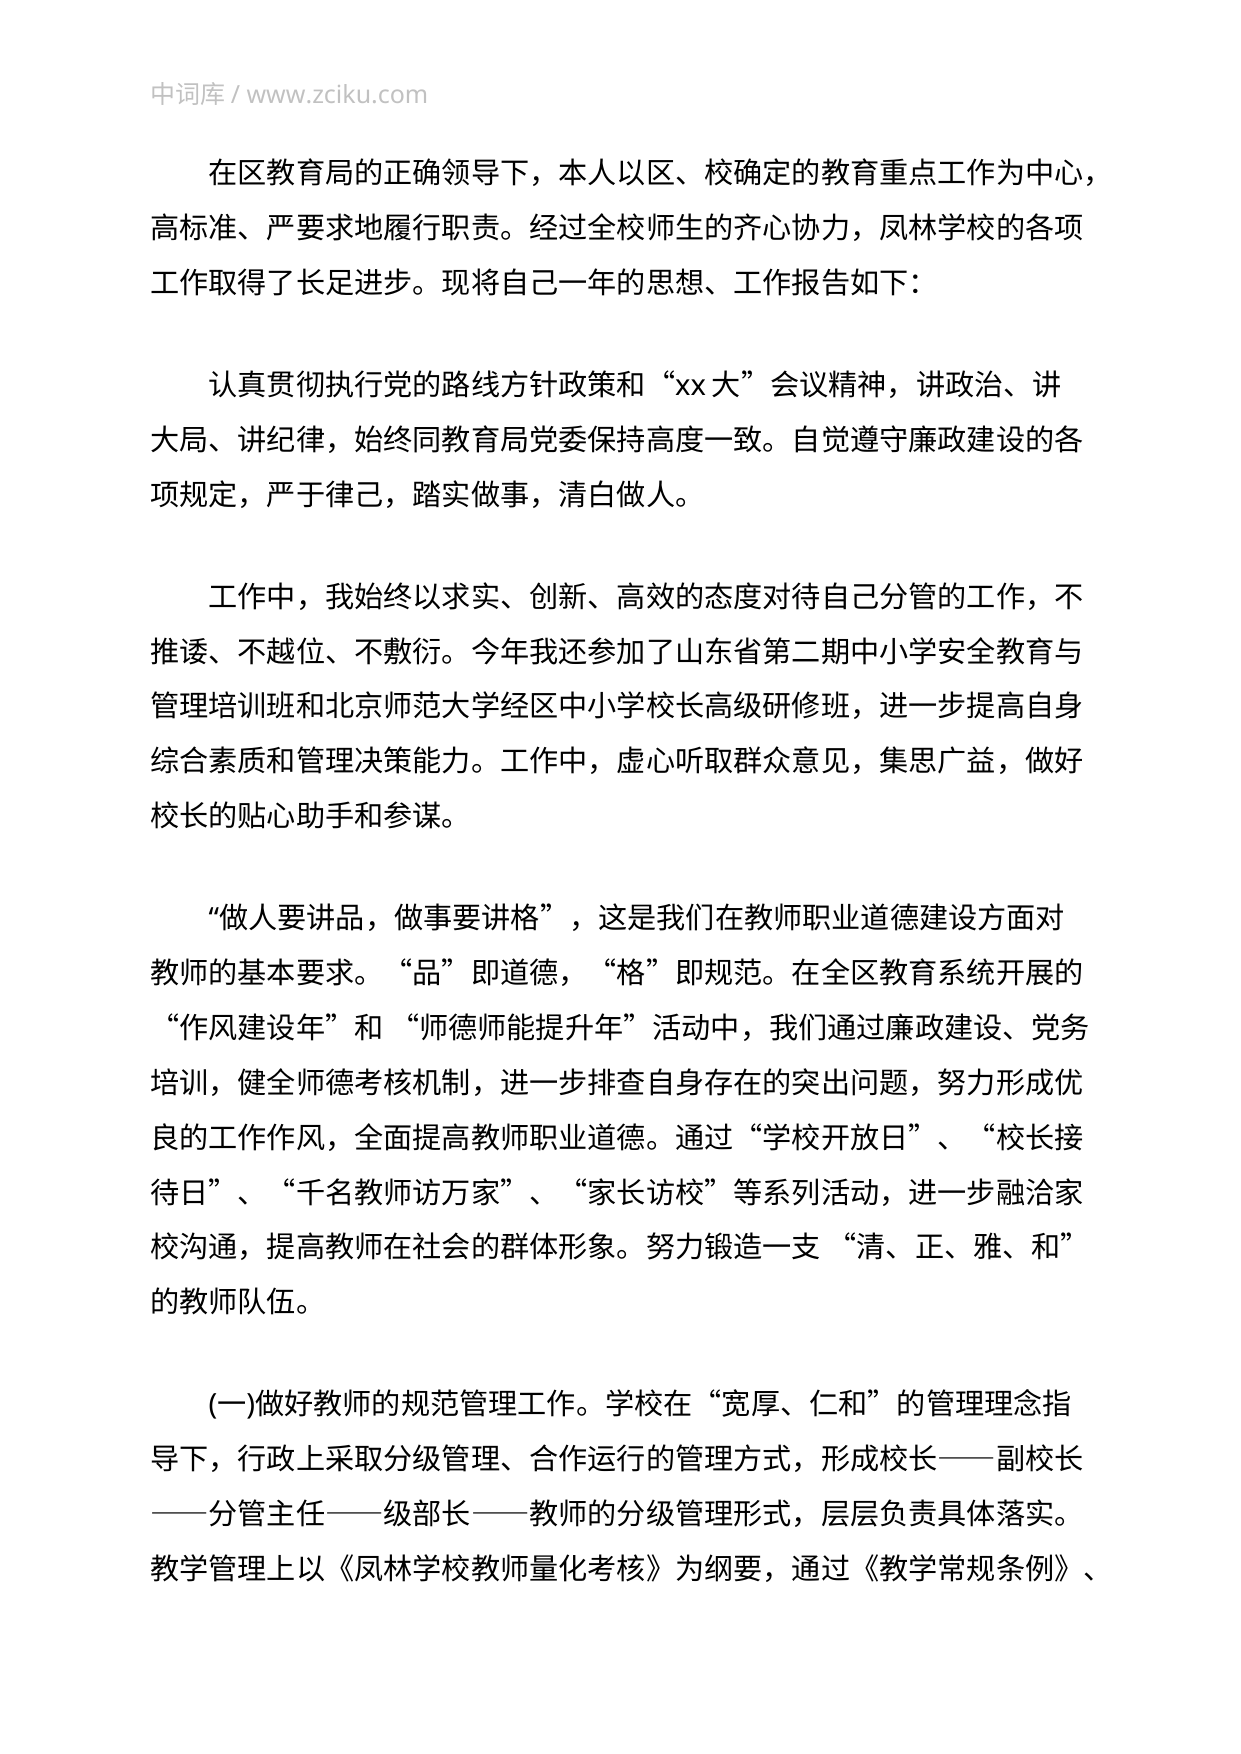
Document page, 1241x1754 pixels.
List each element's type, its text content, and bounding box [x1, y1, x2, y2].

text “做人要讲品，做事要讲格”，这是我们在教师职业道德建设方面对教师的基本要求。“品”即道德，“格”即规范。在全区教育系统开展的“作风建设年”和 “师德师能提升年”活动中，我们通过廉政建设、党务培训，健全师德考核机制，进一步排查自身存在的突出问题，努力形成优良的工作作风，全面提高教师职业道德。通过“学校开放日”、“校长接待日”、“千名教师访万家”、“家长访校”等系列活动，进一步融洽家校沟通，提高教师在社会的群体形象。努力锻造一支 “清、正、雅、和”的教师队伍。 [150, 894, 1090, 1321]
text 在区教育局的正确领导下，本人以区、校确定的教育重点工作为中心，高标准、严要求地履行职责。经过全校师生的齐心协力，凤林学校的各项工作取得了长足进步。现将自己一年的思想、工作报告如下： [150, 150, 1090, 302]
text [150, 1381, 1090, 1588]
text 认真贯彻执行党的路线方针政策和“xx大”会议精神，讲政治、讲大局、讲纪律，始终同教育局党委保持高度一致。自觉遵守廉政建设的各项规定，严于律己，踏实做事，清白做人。 [150, 362, 1090, 514]
text 工作中，我始终以求实、创新、高效的态度对待自己分管的工作，不推诿、不越位、不敷衍。今年我还参加了山东省第二期中小学安全教育与管理培训班和北京师范大学经区中小学校长高级研修班，进一步提高自身综合素质和管理决策能力。工作中，虚心听取群众意见，集思广益，做好校长的贴心助手和参谋。 [150, 573, 1090, 835]
